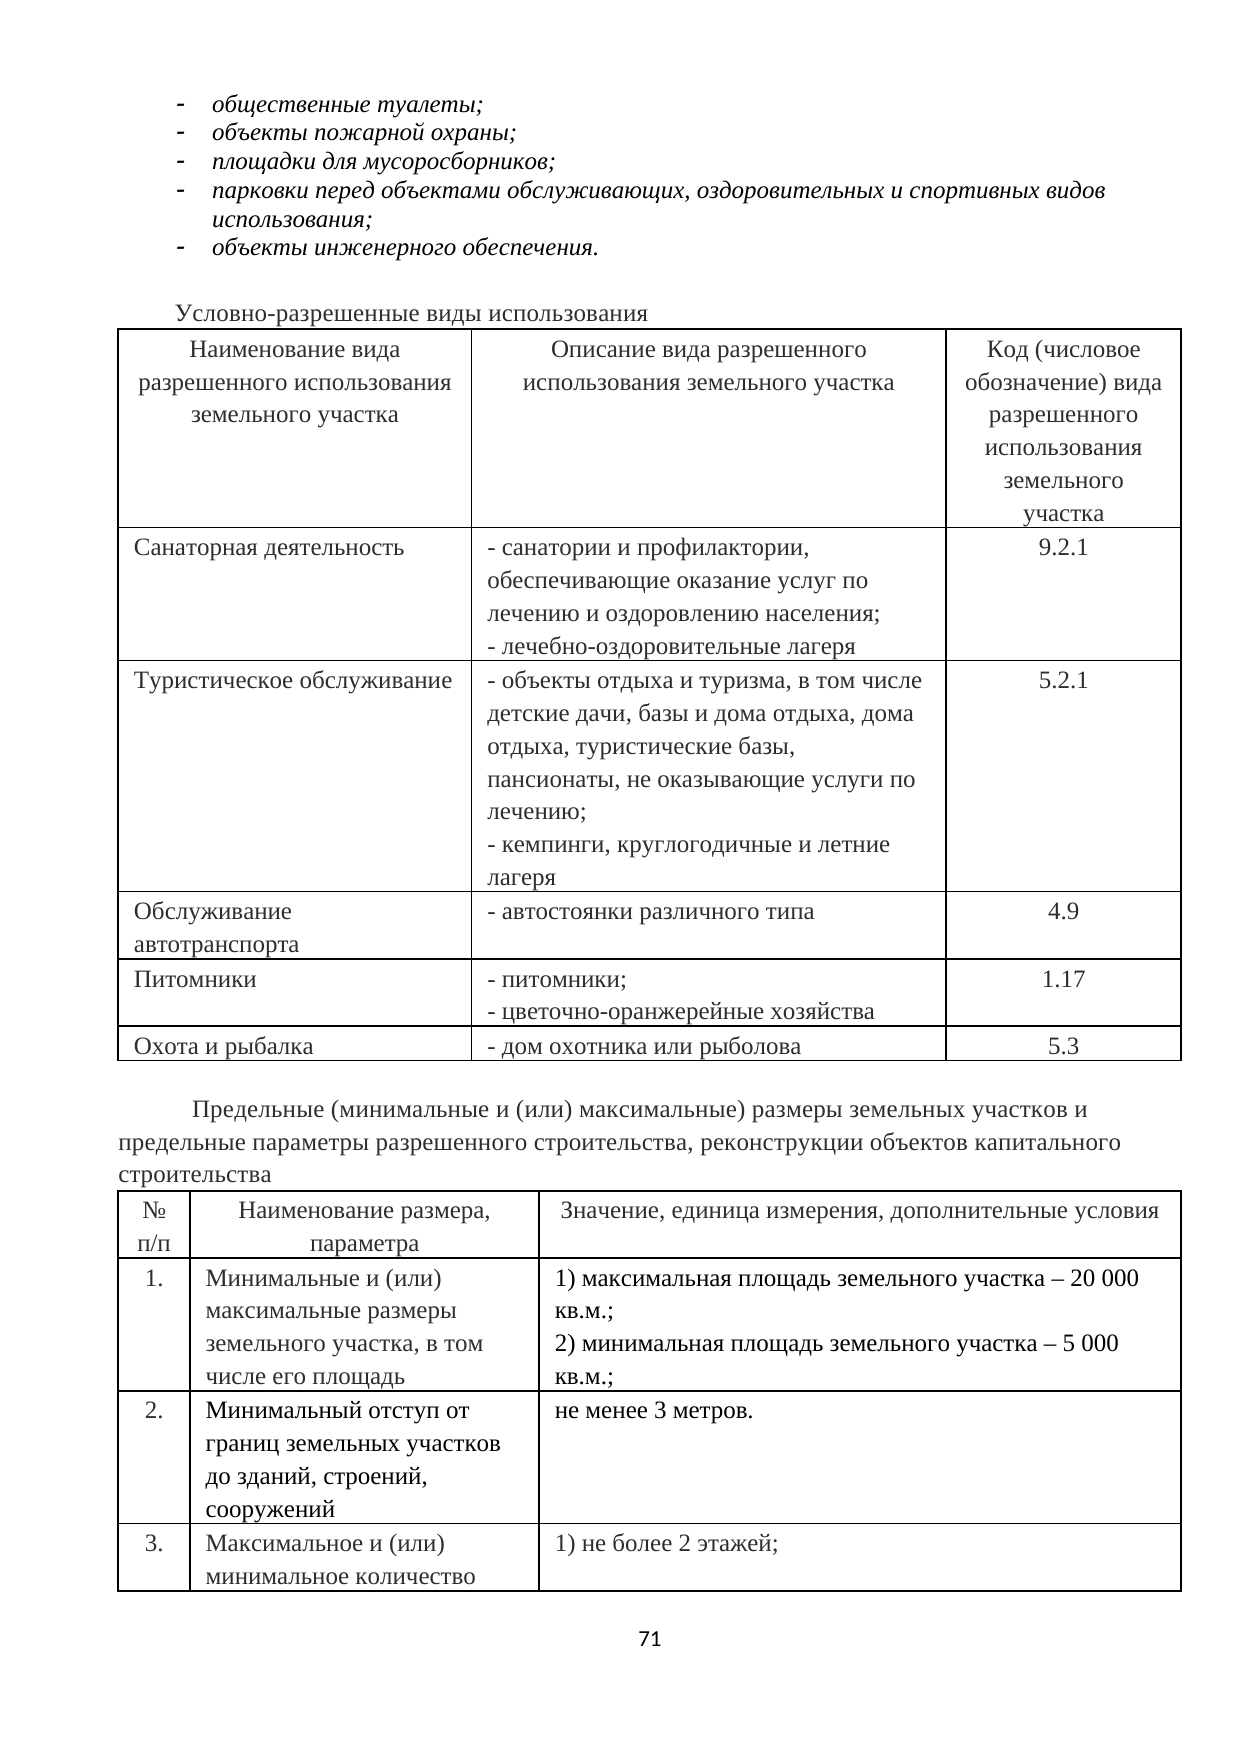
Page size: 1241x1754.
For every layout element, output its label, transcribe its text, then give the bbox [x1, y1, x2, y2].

table_cell - питомники; - цветочно-оранжерейные хозяйства [472, 960, 945, 1025]
table_cell Санаторная деятельность [119, 528, 471, 659]
list общественные туалеты; [174, 89, 1181, 117]
table_cell 2. [119, 1392, 189, 1523]
table_cell Значение, единица измерения, дополнительные условия [540, 1192, 1180, 1257]
list объекты пожарной охраны; [174, 117, 1181, 146]
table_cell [540, 1524, 1180, 1590]
table_cell Наименование размера, параметра [191, 1192, 538, 1257]
table_cell Обслуживание автотранспорта [119, 892, 471, 958]
table_cell № п/п [119, 1192, 189, 1257]
table_cell - дом охотника или рыболова [472, 1027, 945, 1059]
table_cell не менее 3 метров. [540, 1392, 1180, 1523]
table_cell - автостоянки различного типа [472, 892, 945, 958]
table_cell 3. [119, 1524, 189, 1590]
table_cell - объекты отдыха и туризма, в том числе детские дачи, базы и дома отдыха, дома отдыха, туристические базы, пансионаты, не оказывающие услуги по лечению; - кемпинги, круглогодичные и летние лагеря [472, 661, 945, 891]
table_cell Туристическое обслуживание [119, 661, 471, 891]
list парковки перед объектами обслуживающих, оздоровительных и спортивных видов использования; [174, 175, 1181, 232]
table_cell 5.3 [947, 1027, 1180, 1059]
table_cell 1. [119, 1259, 189, 1390]
table_cell 4.9 [947, 892, 1180, 958]
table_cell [191, 1524, 538, 1590]
text Предельные (минимальные и (или) максимальные) размеры земельных участков и предельные параметры разрешенного строительства, реконструкции объектов капитального строительства [118, 1090, 1181, 1188]
table_cell Наименование вида разрешенного использования земельного участка [119, 330, 471, 527]
table_cell - санатории и профилактории, обеспечивающие оказание услуг по лечению и оздоровлению населения; - лечебно-оздоровительные лагеря [472, 528, 945, 659]
table_cell Охота и рыбалка [119, 1027, 471, 1059]
table_cell Питомники [119, 960, 471, 1025]
table_cell 9.2.1 [947, 528, 1180, 659]
table_cell Минимальный отступ от границ земельных участков до зданий, строений, сооружений [191, 1392, 538, 1523]
table_cell 1.17 [947, 960, 1180, 1025]
text Условно-разрешенные виды использования [118, 294, 1181, 327]
table_cell 1) максимальная площадь земельного участка – 20 000 кв.м.; 2) минимальная площадь земельного участка – 5 000 кв.м.; [540, 1259, 1180, 1390]
table_cell 5.2.1 [947, 661, 1180, 891]
list объекты инженерного обеспечения. [174, 232, 1181, 261]
table_cell Описание вида разрешенного использования земельного участка [472, 330, 945, 527]
list площадки для мусоросборников; [174, 146, 1181, 175]
table_cell Код (числовое обозначение) вида разрешенного использования земельного участка [947, 330, 1180, 527]
table_cell Минимальные и (или) максимальные размеры земельного участка, в том числе его площадь [191, 1259, 538, 1390]
